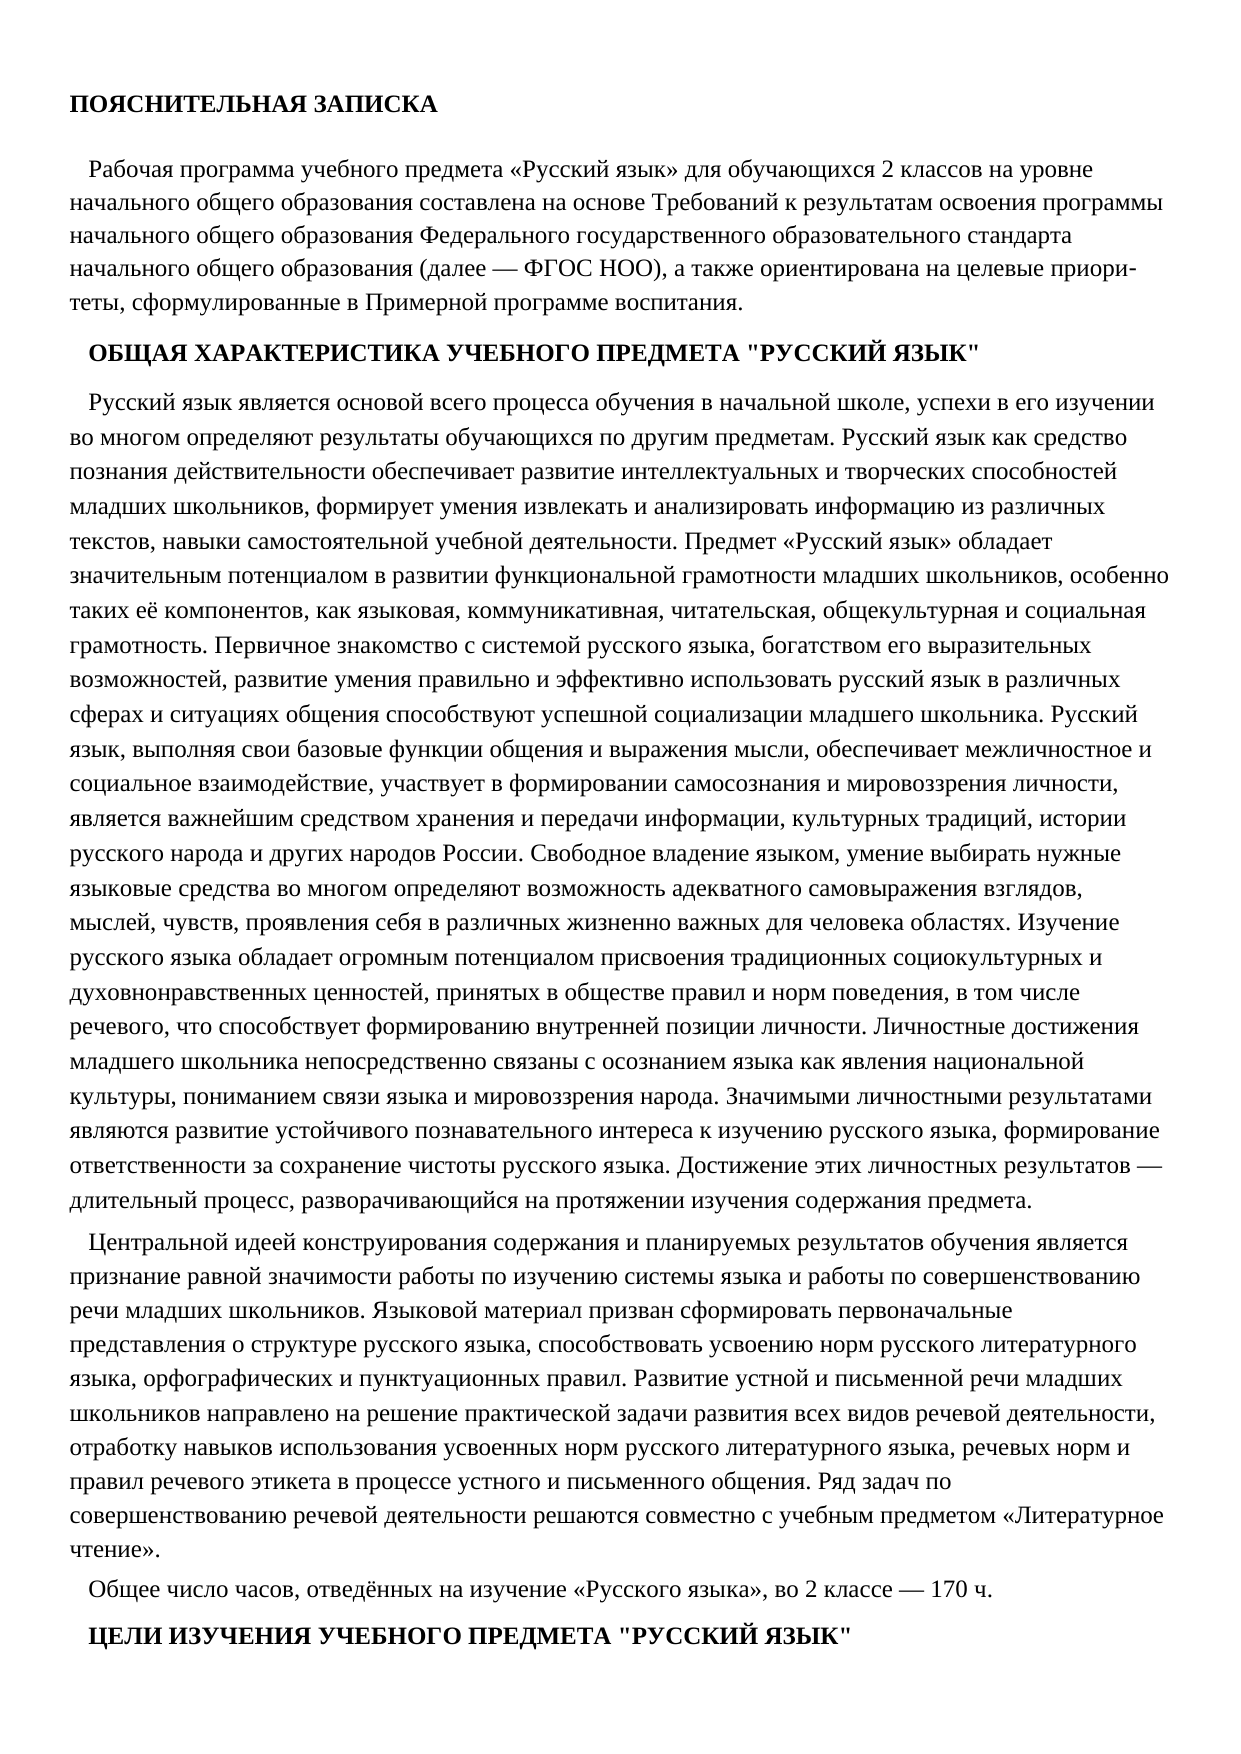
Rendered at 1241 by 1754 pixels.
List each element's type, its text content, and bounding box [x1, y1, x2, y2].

text ЦЕЛИ ИЗУЧЕНИЯ УЧЕБНОГО ПРЕДМЕТА "РУССКИЙ ЯЗЫК" [88, 1623, 1172, 1650]
text Русский язык является основой всего процесса обучения в на​чальной школе, успехи в его изучении во многом определяют результаты обучающихся по другим предметам. Русский язык как средство познания действительности обеспечивает развитие интеллектуальных и творческих способностей младших школьников, формирует умения извлекать и анализировать информацию из различных текстов, навыки самостоятельной учебной деятельности. Предмет «Русский язык» обладает значительным потенциа​лом в развитии функциональной грамотности младших школь​ников, особенно таких её компонентов, как языковая, комму​никативная, читательская, общекультурная и социальная гра​мотность. Первичное знакомство с системой русского языка, богатством его выразительных возможностей, развитие умения правильно и эффективно использовать русский язык в различ​ных сферах и ситуациях общения способствуют успешной соци​ализации младшего школьника. Русский язык, выполняя свои базовые функции общения и выражения мысли, обеспечивает межличностное и социальное взаимодействие, участвует в фор​мировании самосознания и мировоззрения личности, является важнейшим средством хранения и передачи информации, куль​турных традиций, истории русского народа и других народов России. Свободное владение языком, умение выбирать нужные языковые средства во многом определяют возможность адек​ватного самовыражения взглядов, мыслей, чувств, проявления себя в различных жизненно важных для человека областях. Изучение русского языка обладает огромным потенциалом присвоения традиционных социокультурных и духовно​нрав​ственных ценностей, принятых в обществе правил и норм пове​дения, в том числе речевого, что способствует формированию внутренней позиции личности. Личностные достижения младшего школьника непосредственно связаны с осознанием языка как явления национальной культуры, пониманием связи языка и мировоззрения народа. Значимыми личностными результата​ми являются развитие устойчивого познавательного интереса к изучению русского языка, формирование ответственности за сохранение чистоты русского языка. Достижение этих личност​ных результатов —длительный процесс, разворачивающийся на протяжении изучения содержания предмета. [69, 387, 1172, 1213]
text Рабочая программа учебного предмета «Русский язык» для обучающихся 2 классов на уровне начального общего образования составлена на основе Требований к результатам освоения программы началь​ного общего образования Федерального государственного обра​зовательного стандарта начального общего образования (да​лее — ФГОС НОО), а также ориентирована на целевые приори​‐теты, сформулированные в Примерной программе воспитания. [69, 154, 1172, 316]
text Общее число часов, отведённых на изучение «Русского язы​ка», во 2 классе — 170 ч. [88, 1576, 1172, 1603]
text ПОЯСНИТЕЛЬНАЯ ЗАПИСКА [69, 91, 1172, 118]
text ОБЩАЯ ХАРАКТЕРИСТИКА УЧЕБНОГО ПРЕДМЕТА "РУССКИЙ ЯЗЫК" [88, 340, 1172, 367]
text Центральной идеей конструирования содержания и планиру​емых результатов обучения является признание равной значимости работы по изучению системы языка и работы по совер​шенствованию речи младших школьников. Языковой материал призван сформировать первоначальные представления о струк​туре русского языка, способствовать усвоению норм русского литературного языка, орфографических и пунктуационных правил. Развитие устной и письменной речи младших школь​ников направлено на решение практической задачи развития всех видов речевой деятельности, отработку навыков использо​вания усвоенных норм русского литературного языка, речевых норм и правил речевого этикета в процессе устного и письмен​ного общения. Ряд задач по совершенствованию речевой дея​тельности решаются совместно с учебным предметом «Литера​турное чтение». [69, 1227, 1172, 1563]
